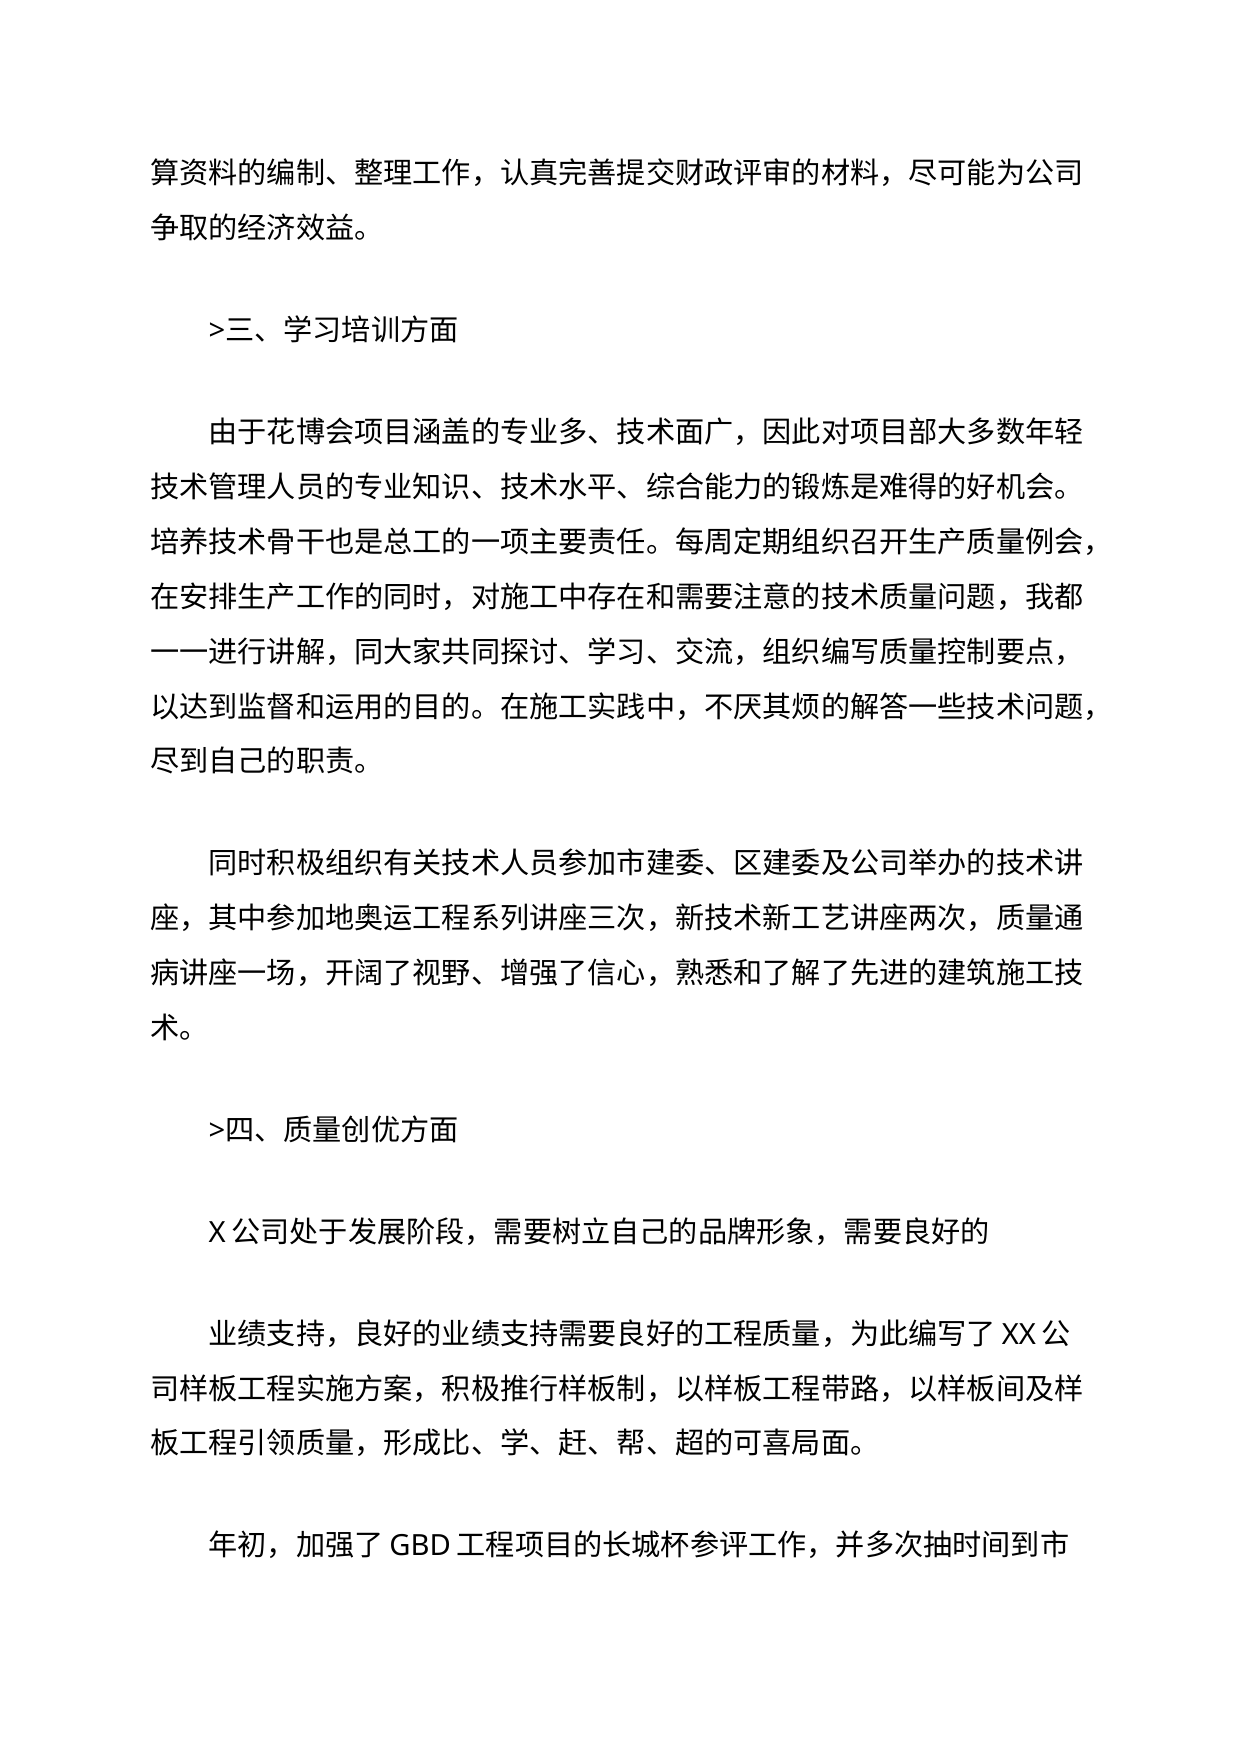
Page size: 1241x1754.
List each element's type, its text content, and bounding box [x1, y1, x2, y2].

text >三、学习培训方面 [150, 307, 1090, 349]
text >四、质量创优方面 [150, 1106, 1090, 1149]
text X公司处于发展阶段，需要树立自己的品牌形象，需要良好的 [150, 1208, 1090, 1251]
text 同时积极组织有关技术人员参加市建委、区建委及公司举办的技术讲座，其中参加地奥运工程系列讲座三次，新技术新工艺讲座两次，质量通病讲座一场，开阔了视野、增强了信心，熟悉和了解了先进的建筑施工技术。 [150, 840, 1090, 1047]
text 业绩支持，良好的业绩支持需要良好的工程质量，为此编写了XX公司样板工程实施方案，积极推行样板制，以样板工程带路，以样板间及样板工程引领质量，形成比、学、赶、帮、超的可喜局面。 [150, 1310, 1090, 1462]
text 由于花博会项目涵盖的专业多、技术面广，因此对项目部大多数年轻技术管理人员的专业知识、技术水平、综合能力的锻炼是难得的好机会。培养技术骨干也是总工的一项主要责任。每周定期组织召开生产质量例会，在安排生产工作的同时，对施工中存在和需要注意的技术质量问题，我都一一进行讲解，同大家共同探讨、学习、交流，组织编写质量控制要点，以达到监督和运用的目的。在施工实践中，不厌其烦的解答一些技术问题，尽到自己的职责。 [150, 409, 1090, 780]
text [150, 150, 1090, 247]
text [150, 1522, 1090, 1564]
